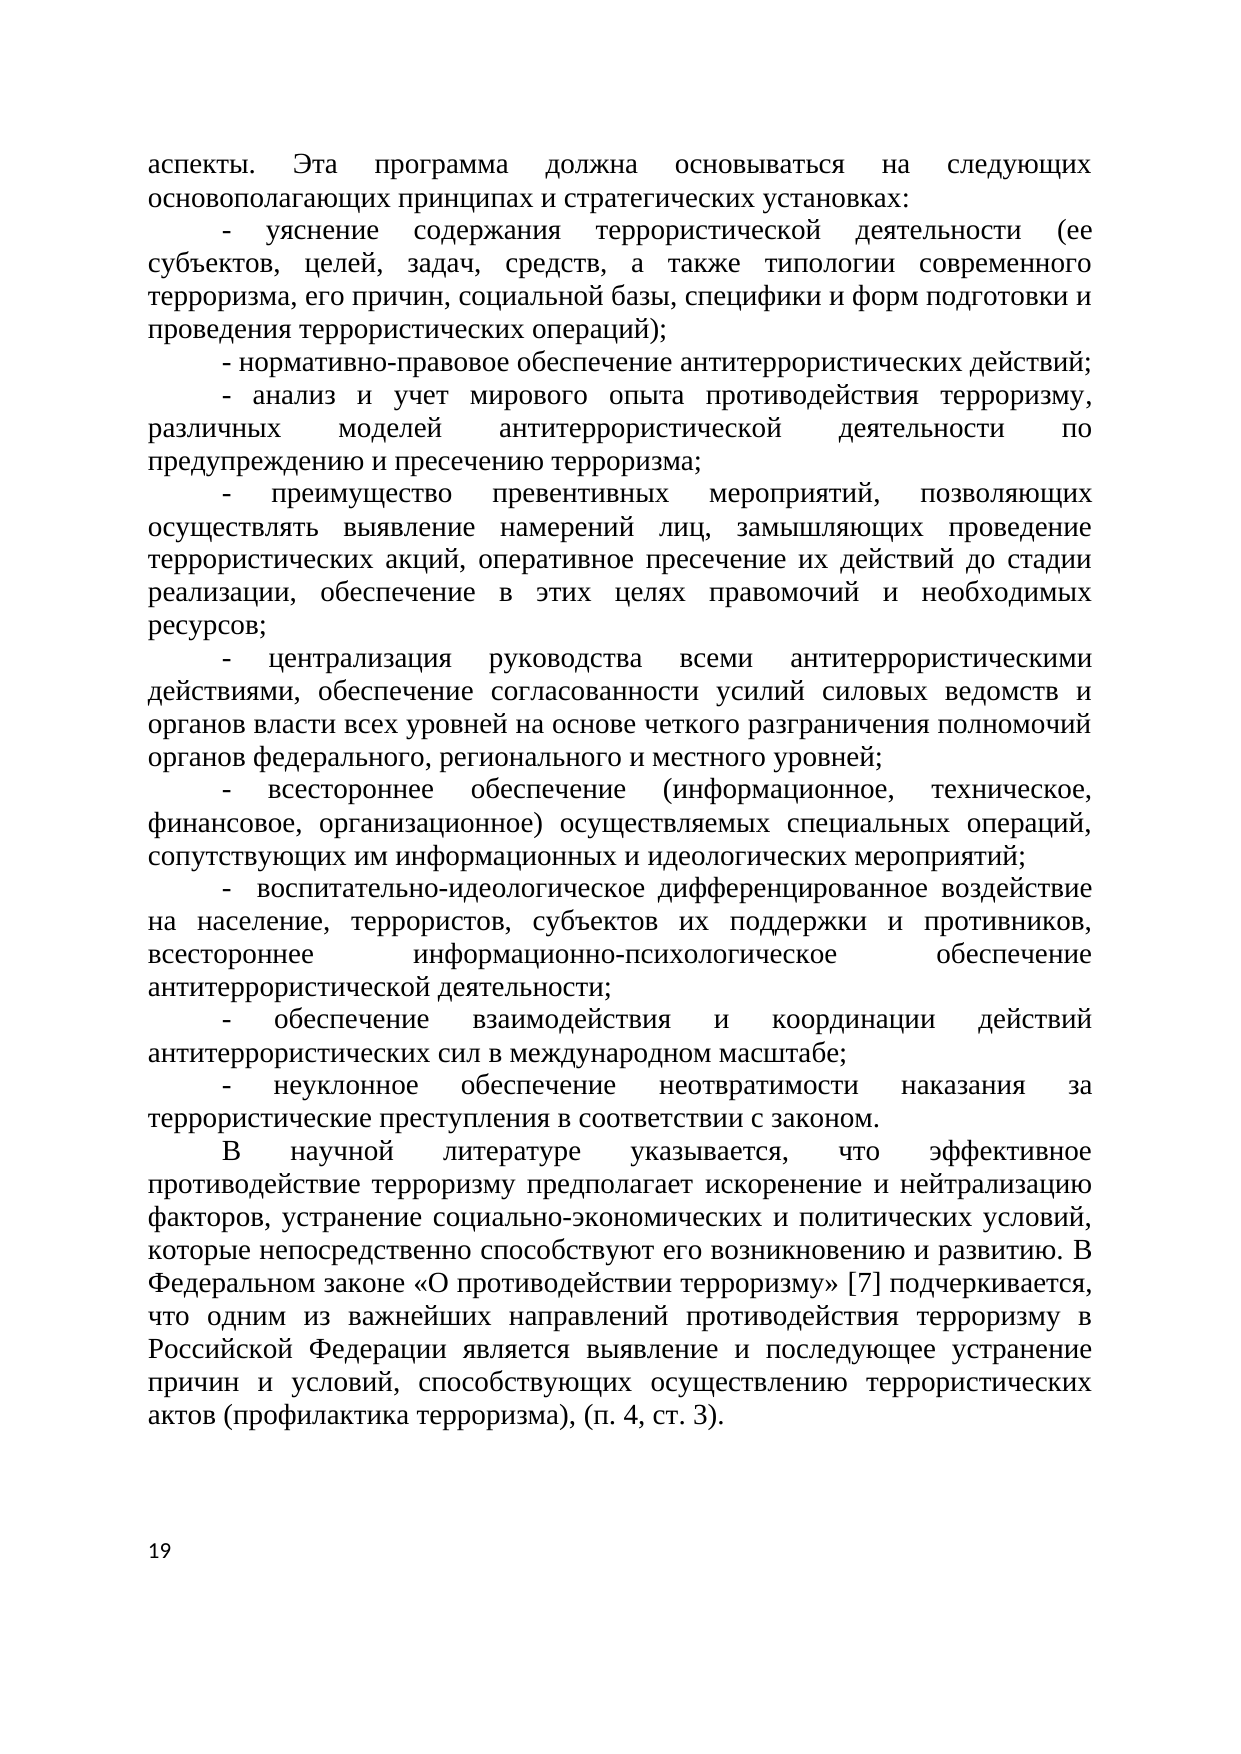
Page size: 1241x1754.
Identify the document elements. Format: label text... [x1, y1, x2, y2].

text - воспитательно-идеологическое дифференцированное воздействие на население, террористов, субъектов их поддержки и противников, всестороннее информационно-психологическое обеспечение антитеррористической деятельности; [148, 871, 1092, 1003]
text В научной литературе указывается, что эффективное противодействие терроризму предполагает искоренение и нейтрализацию факторов, устранение социально-экономических и политических условий, которые непосредственно способствуют его возникновению и развитию. В Федеральном законе «О противодействии терроризму» [7] подчеркивается, что одним из важнейших направлений противодействия терроризму в Российской Федерации является выявление и последующее устранение причин и условий, способствующих осуществлению террористических актов (профилактика терроризма), (п. 4, ст. 3). [148, 1134, 1092, 1430]
text - неуклонное обеспечение неотвратимости наказания за террористические преступления в соответствии с законом. [148, 1068, 1092, 1134]
text - нормативно-правовое обеспечение антитеррористических действий; [148, 345, 1092, 378]
text - анализ и учет мирового опыта противодействия терроризму, различных моделей антитеррористической деятельности по предупреждению и пресечению терроризма; [148, 378, 1092, 476]
text - преимущество превентивных мероприятий, позволяющих осуществлять выявление намерений лиц, замышляющих проведение террористических акций, оперативное пресечение их действий до стадии реализации, обеспечение в этих целях правомочий и необходимых ресурсов; [148, 476, 1092, 641]
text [148, 148, 1092, 213]
text - обеспечение взаимодействия и координации действий антитеррористических сил в международном масштабе; [148, 1003, 1092, 1068]
text - уяснение содержания террористической деятельности (ее субъектов, целей, задач, средств, а также типологии современного терроризма, его причин, социальной базы, специфики и форм подготовки и проведения террористических операций); [148, 213, 1092, 345]
text - всестороннее обеспечение (информационное, техническое, финансовое, организационное) осуществляемых специальных операций, сопутствующих им информационных и идеологических мероприятий; [148, 772, 1092, 871]
text - централизация руководства всеми антитеррористическими действиями, обеспечение согласованности усилий силовых ведомств и органов власти всех уровней на основе четкого разграничения полномочий органов федерального, регионального и местного уровней; [148, 641, 1092, 772]
